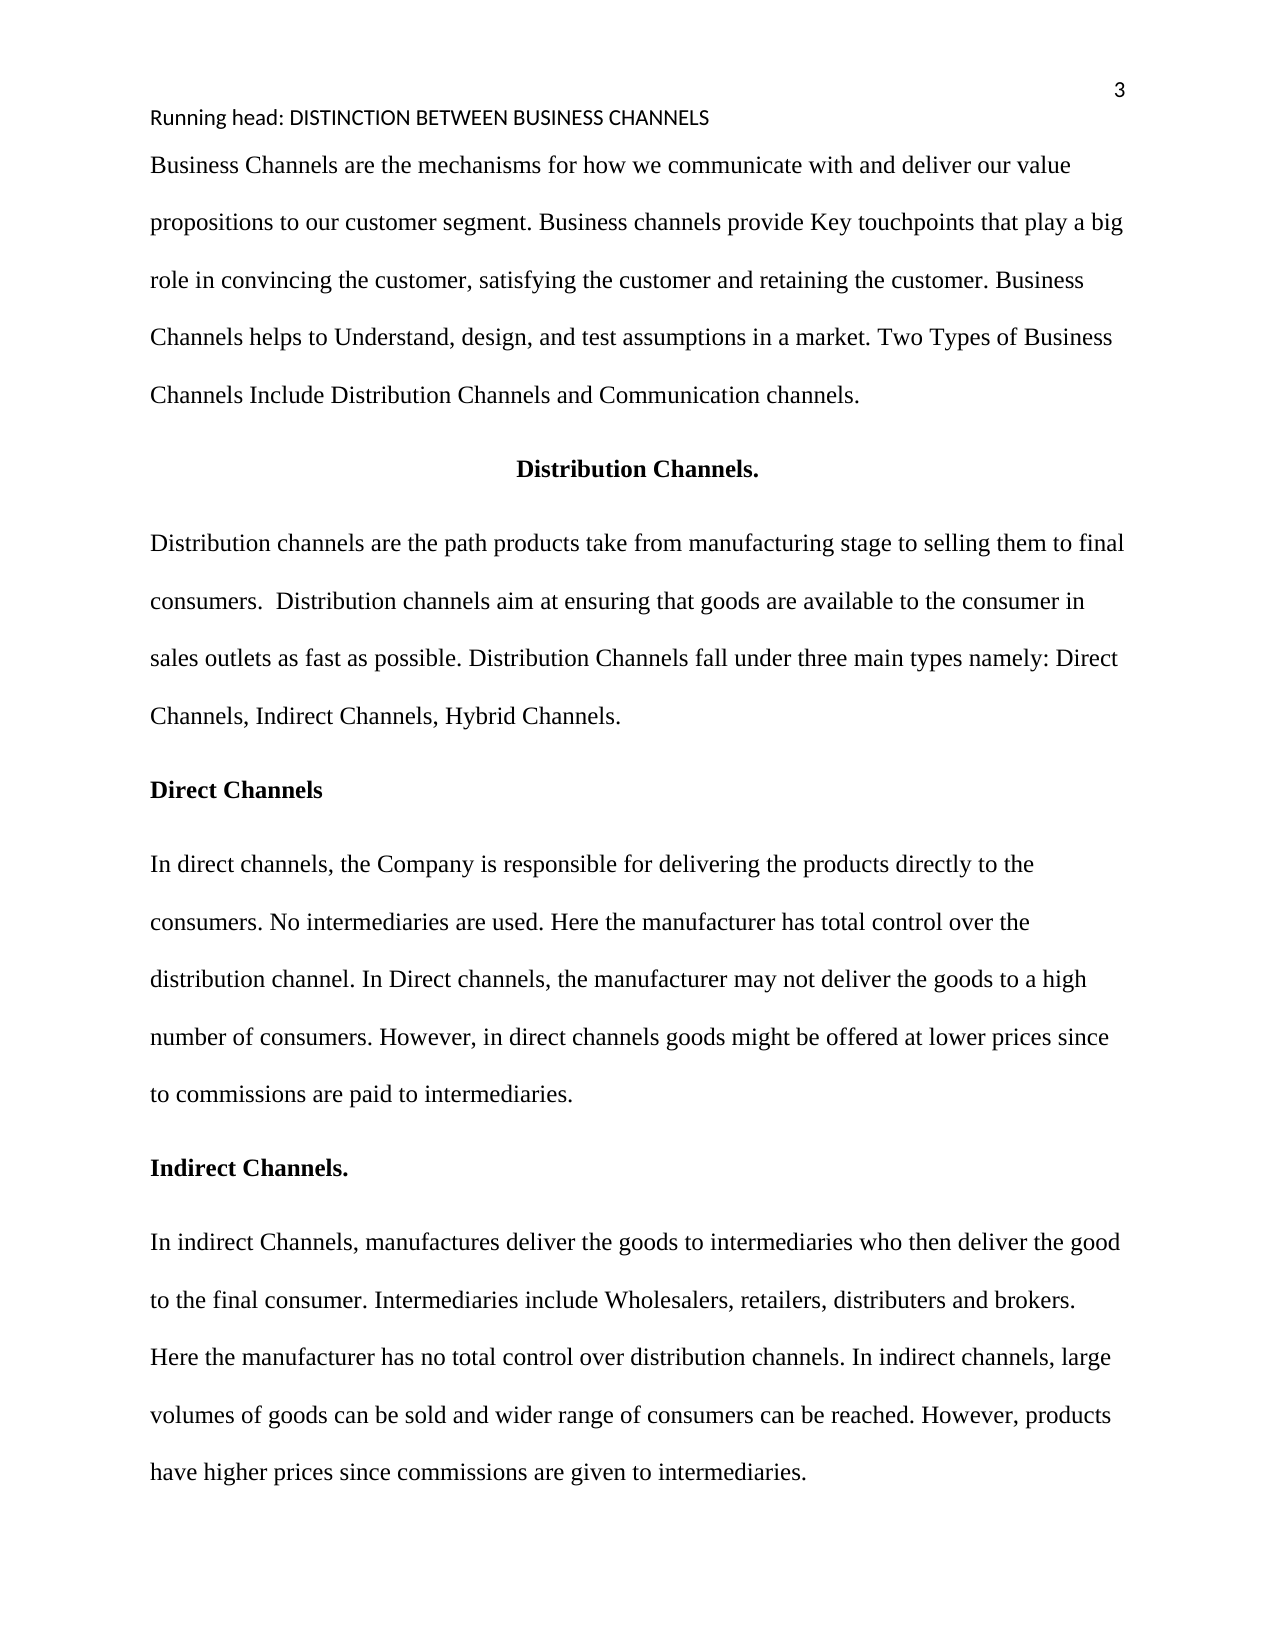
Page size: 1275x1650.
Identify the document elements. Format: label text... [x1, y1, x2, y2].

text Direct Channels [150, 775, 1125, 804]
text In direct channels, the Company is responsible for delivering the products directly to the consumers. No intermediaries are used. Here the manufacturer has total control over the distribution channel. In Direct channels, the manufacturer may not deliver the goods to a high number of consumers. However, in direct channels goods might be offered at lower prices since to commissions are paid to intermediaries. [150, 849, 1125, 1108]
text In indirect Channels, manufactures deliver the goods to intermediaries who then deliver the good to the final consumer. Intermediaries include Wholesalers, retailers, distributers and brokers. Here the manufacturer has no total control over distribution channels. In indirect channels, large volumes of goods can be sold and wider range of consumers can be reached. However, products have higher prices since commissions are given to intermediaries. [150, 1227, 1125, 1486]
text Distribution channels are the path products take from manufacturing stage to selling them to final consumers. Distribution channels aim at ensuring that goods are available to the consumer in sales outlets as fast as possible. Distribution Channels fall under three main types namely: Direct Channels, Indirect Channels, Hybrid Channels. [150, 528, 1125, 729]
text Business Channels are the mechanisms for how we communicate with and deliver our value propositions to our customer segment. Business channels provide Key touchpoints that play a big role in convincing the customer, satisfying the customer and retaining the customer. Business Channels helps to Understand, design, and test assumptions in a market. Two Types of Business Channels Include Distribution Channels and Communication channels. [150, 150, 1125, 409]
text Indirect Channels. [150, 1153, 1125, 1182]
text Distribution Channels. [150, 454, 1125, 483]
